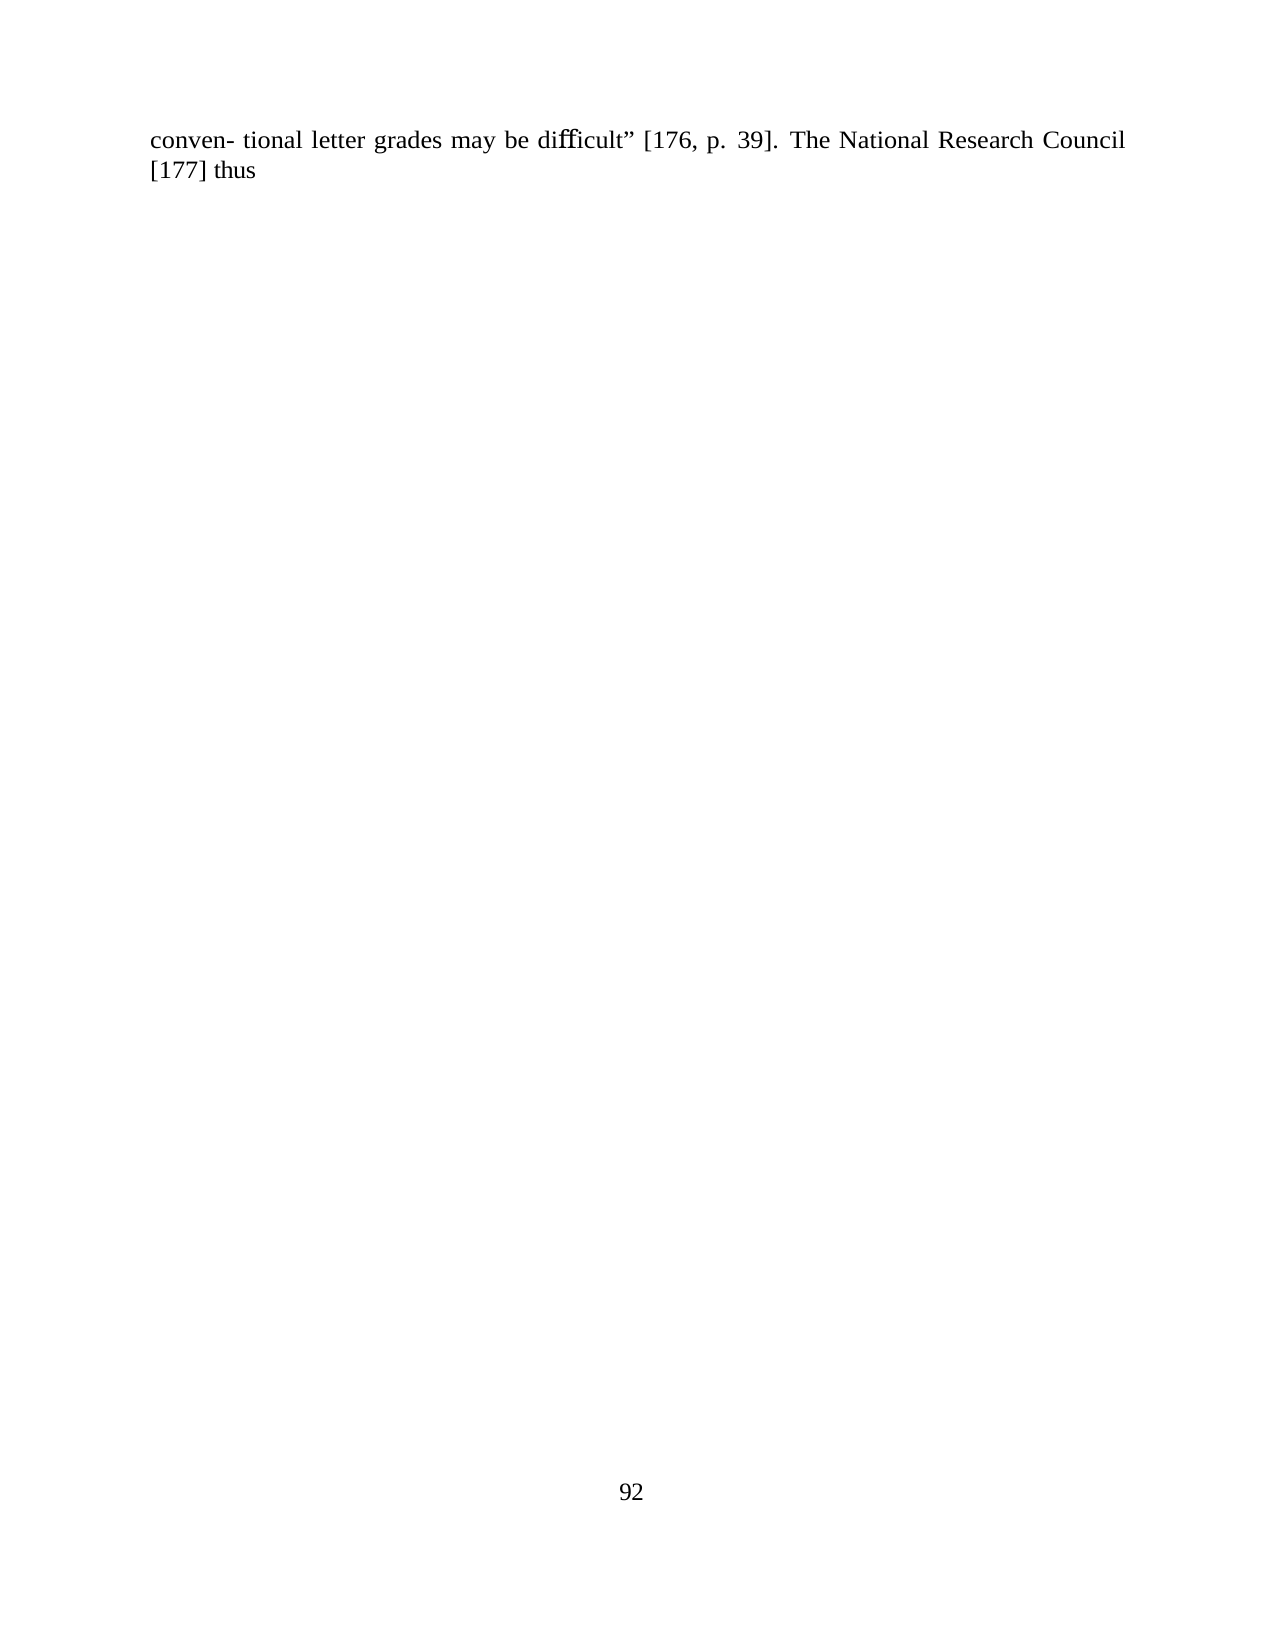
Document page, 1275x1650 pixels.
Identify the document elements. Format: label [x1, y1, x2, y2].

text [150, 125, 1125, 184]
